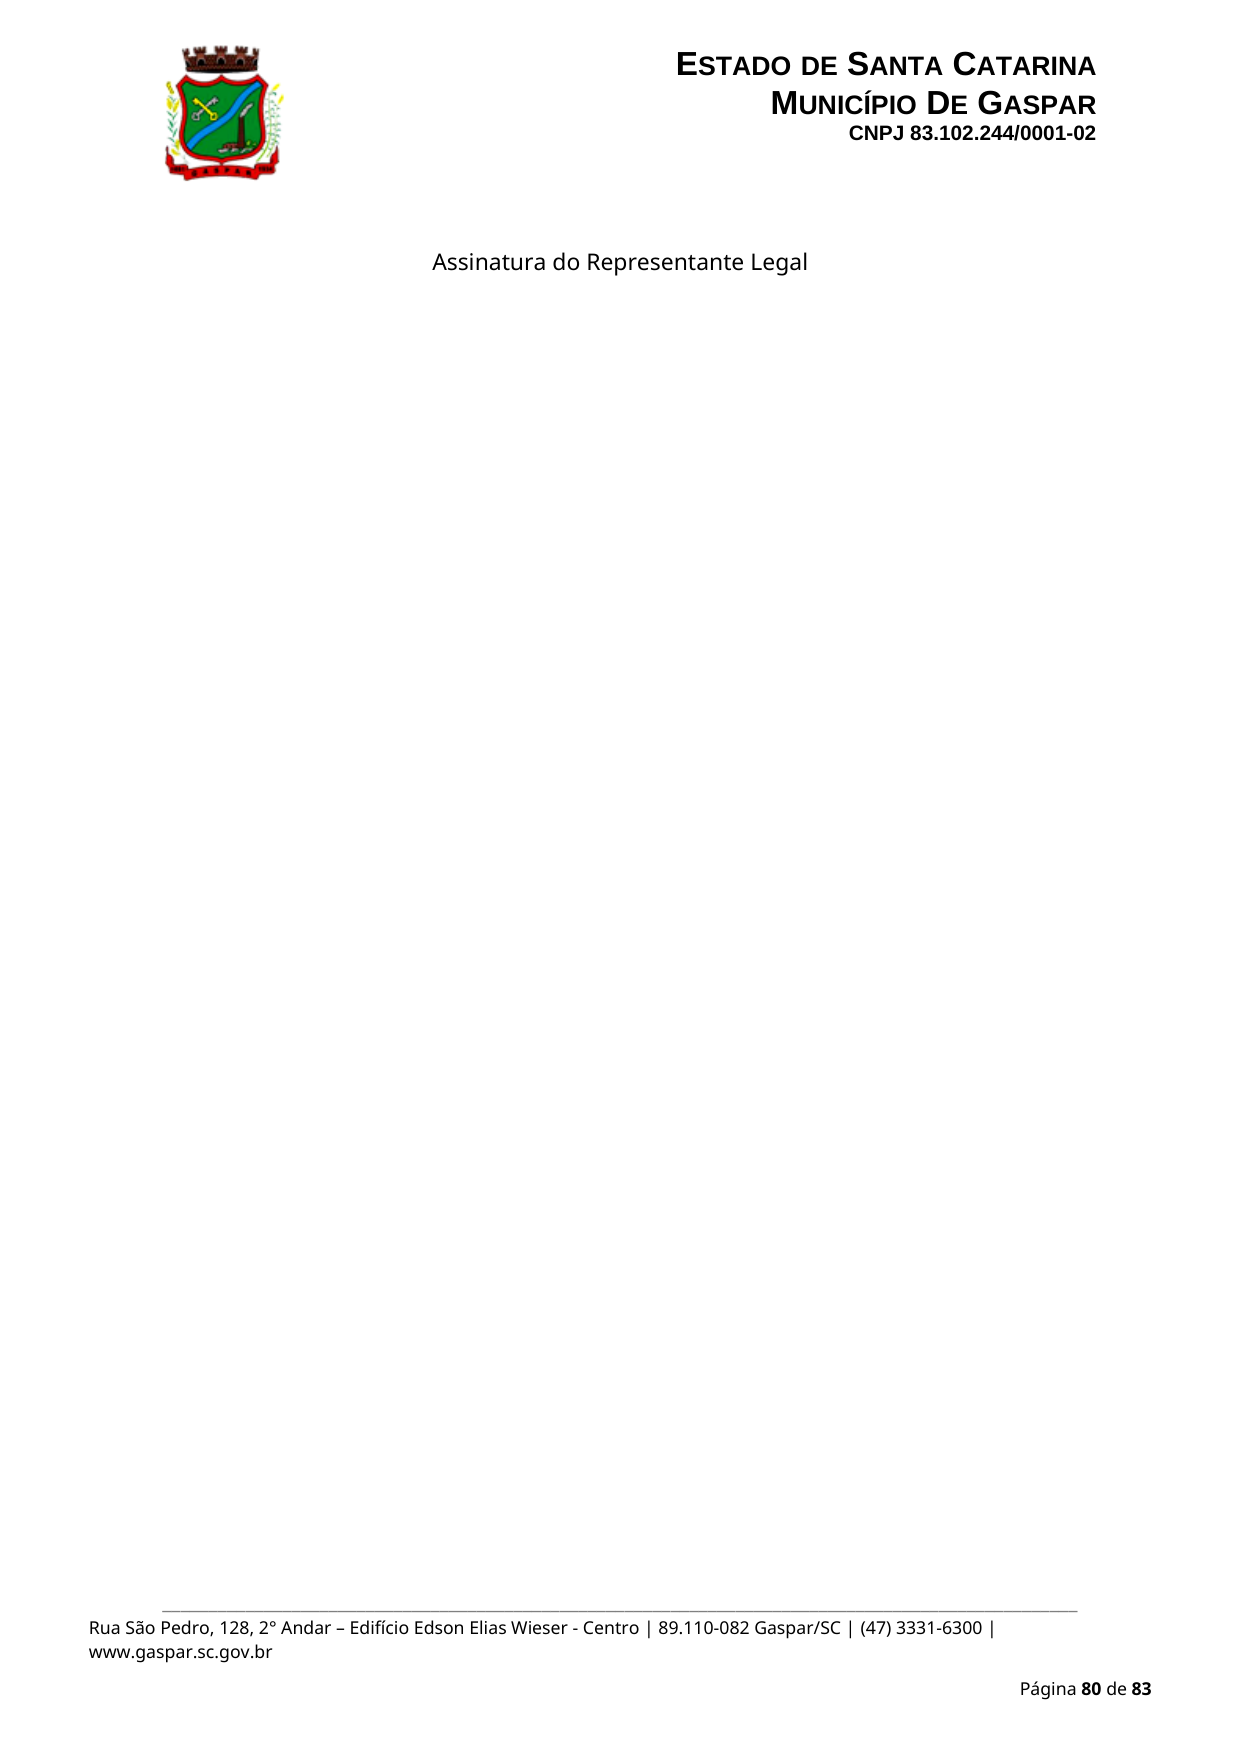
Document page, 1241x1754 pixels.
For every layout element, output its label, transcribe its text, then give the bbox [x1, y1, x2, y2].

text Assinatura do Representante Legal [89, 246, 1151, 277]
picture [162, 44, 289, 183]
